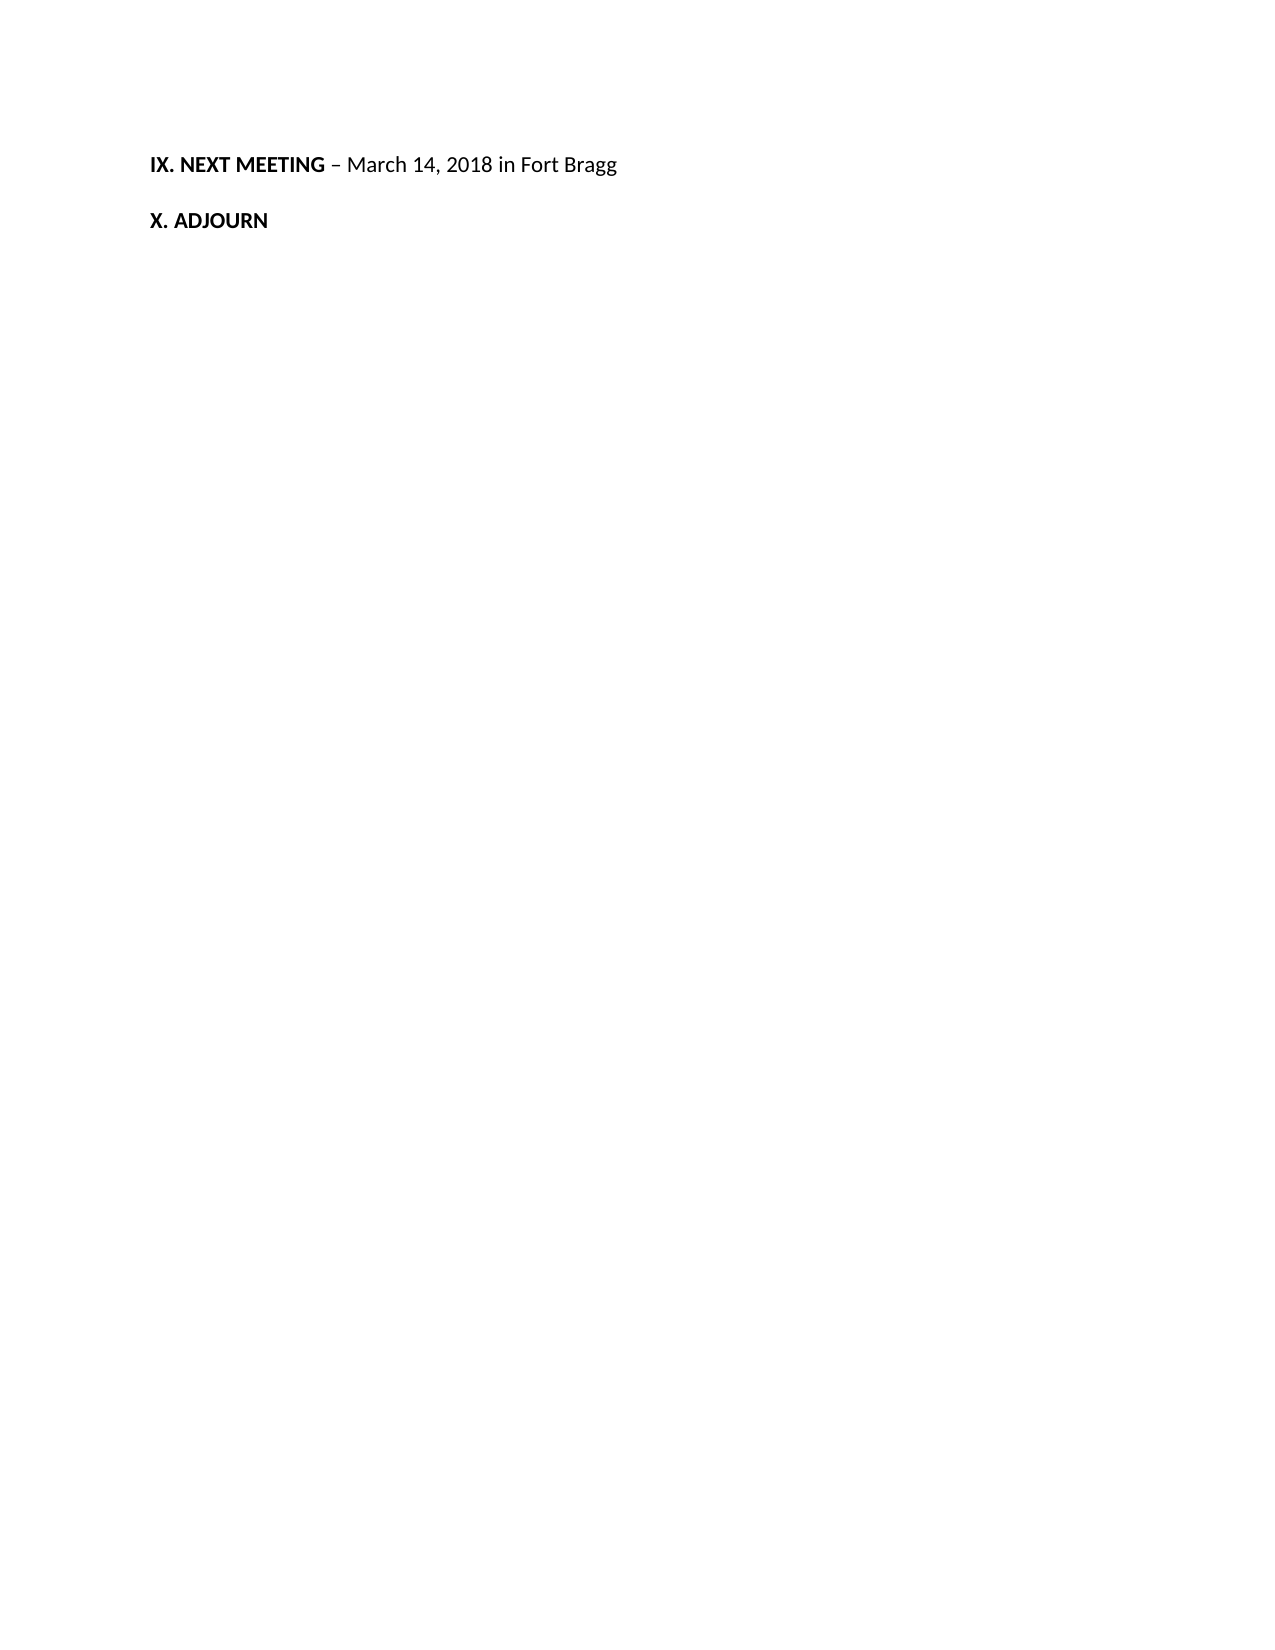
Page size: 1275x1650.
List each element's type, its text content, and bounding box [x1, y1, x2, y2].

text IX. NEXT MEETING – March 14, 2018 in Fort Bragg [150, 150, 1125, 178]
text X. ADJOURN [150, 206, 1125, 234]
